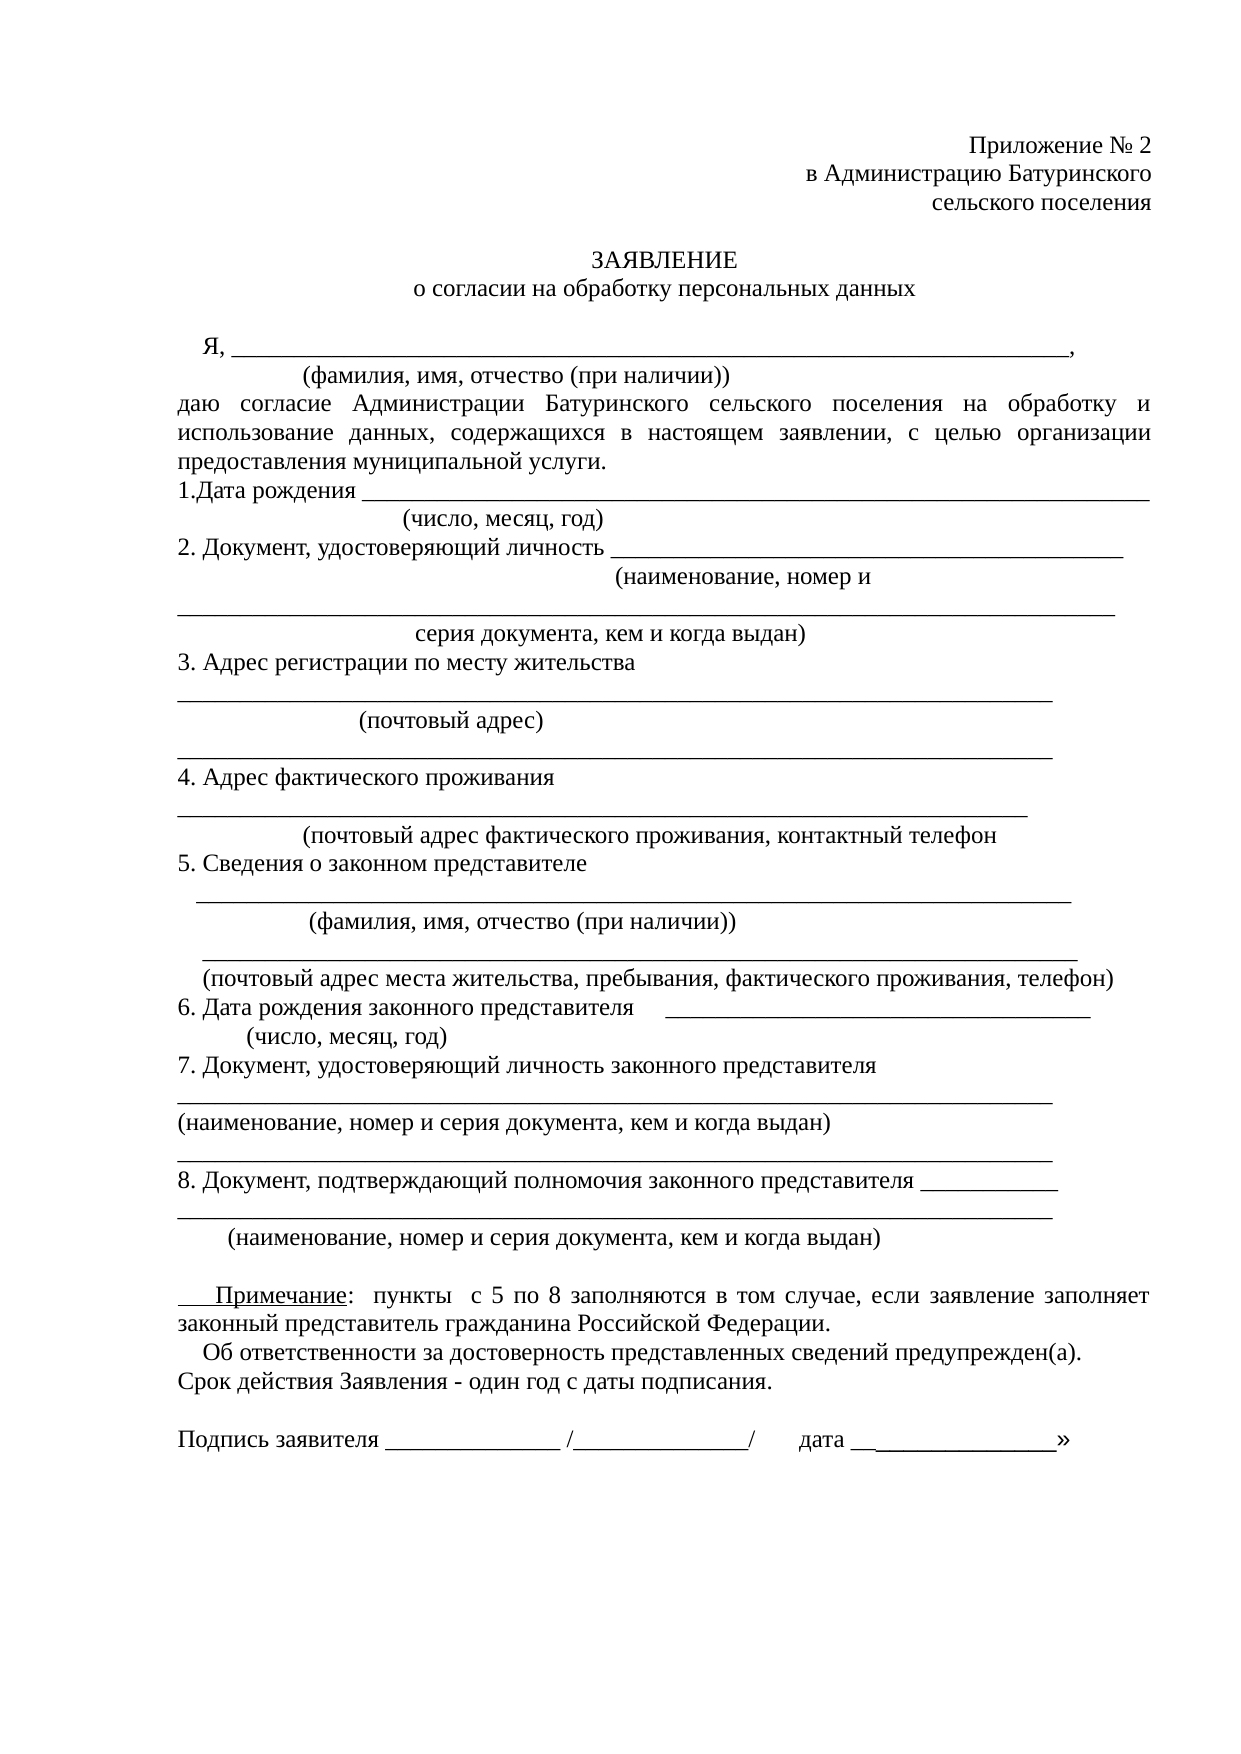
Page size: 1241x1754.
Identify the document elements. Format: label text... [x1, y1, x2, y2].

text (наименование, номер и серия документа, кем и когда выдан) [177, 1222, 1152, 1251]
text (наименование, номер и [177, 561, 1152, 590]
text 5. Сведения о законном представителе [177, 848, 1152, 877]
text 6. Дата рождения законного представителя __________________________________ [177, 992, 1152, 1021]
text ЗАЯВЛЕНИЕ [177, 245, 1152, 273]
text сельского поселения [177, 187, 1152, 216]
text Об ответственности за достоверность представленных сведений предупрежден(а). [177, 1337, 1152, 1366]
text (почтовый адрес) [177, 705, 1152, 733]
text 4. Адрес фактического проживания ____________________________________________________________________ [177, 762, 1152, 820]
text серия документа, кем и когда выдан) [177, 618, 1152, 647]
text (число, месяц, год) [177, 1021, 1152, 1050]
text 1.Дата рождения _______________________________________________________________ [177, 475, 1152, 503]
text даю согласие Администрации Батуринского сельского поселения на обработку и использование данных, содержащихся в настоящем заявлении, с целью организации предоставления муниципальной услуги. [177, 388, 1152, 475]
text ______________________________________________________________________ [177, 733, 1152, 762]
text ______________________________________________________________________ (наименование, номер и серия документа, кем и когда выдан) [177, 1078, 1152, 1136]
text ______________________________________________________________________ [177, 676, 1152, 705]
text Приложение № 2 [177, 130, 1152, 158]
text (фамилия, имя, отчество (при наличии)) [177, 360, 1152, 388]
text 3. Адрес регистрации по месту жительства [177, 647, 1152, 676]
text о согласии на обработку персональных данных [177, 273, 1152, 302]
text ___________________________________________________________________________ [177, 590, 1152, 618]
text ______________________________________________________________________ [177, 877, 1152, 906]
text Срок действия Заявления - один год с даты подписания. [177, 1366, 1152, 1395]
text ______________________________________________________________________ [177, 1136, 1152, 1165]
text (почтовый адрес места жительства, пребывания, фактического проживания, телефон) [177, 963, 1152, 992]
text 2. Документ, удостоверяющий личность _________________________________________ [177, 532, 1152, 561]
text ______________________________________________________________________ [177, 1193, 1152, 1222]
text 7. Документ, удостоверяющий личность законного представителя [177, 1050, 1152, 1078]
text Примечание: пункты с 5 по 8 заполняются в том случае, если заявление заполняет законный представитель гражданина Российской Федерации. [177, 1280, 1152, 1337]
text (фамилия, имя, отчество (при наличии)) [177, 906, 1152, 935]
text (число, месяц, год) [177, 503, 1152, 532]
text 8. Документ, подтверждающий полномочия законного представителя ___________ [177, 1165, 1152, 1193]
text в Администрацию Батуринского [177, 158, 1152, 187]
text Подпись заявителя ______________ /______________/ дата _______________» [177, 1423, 1152, 1452]
text (почтовый адрес фактического проживания, контактный телефон [177, 820, 1152, 848]
text ______________________________________________________________________ [177, 935, 1152, 963]
text Я, ___________________________________________________________________, [177, 331, 1152, 360]
